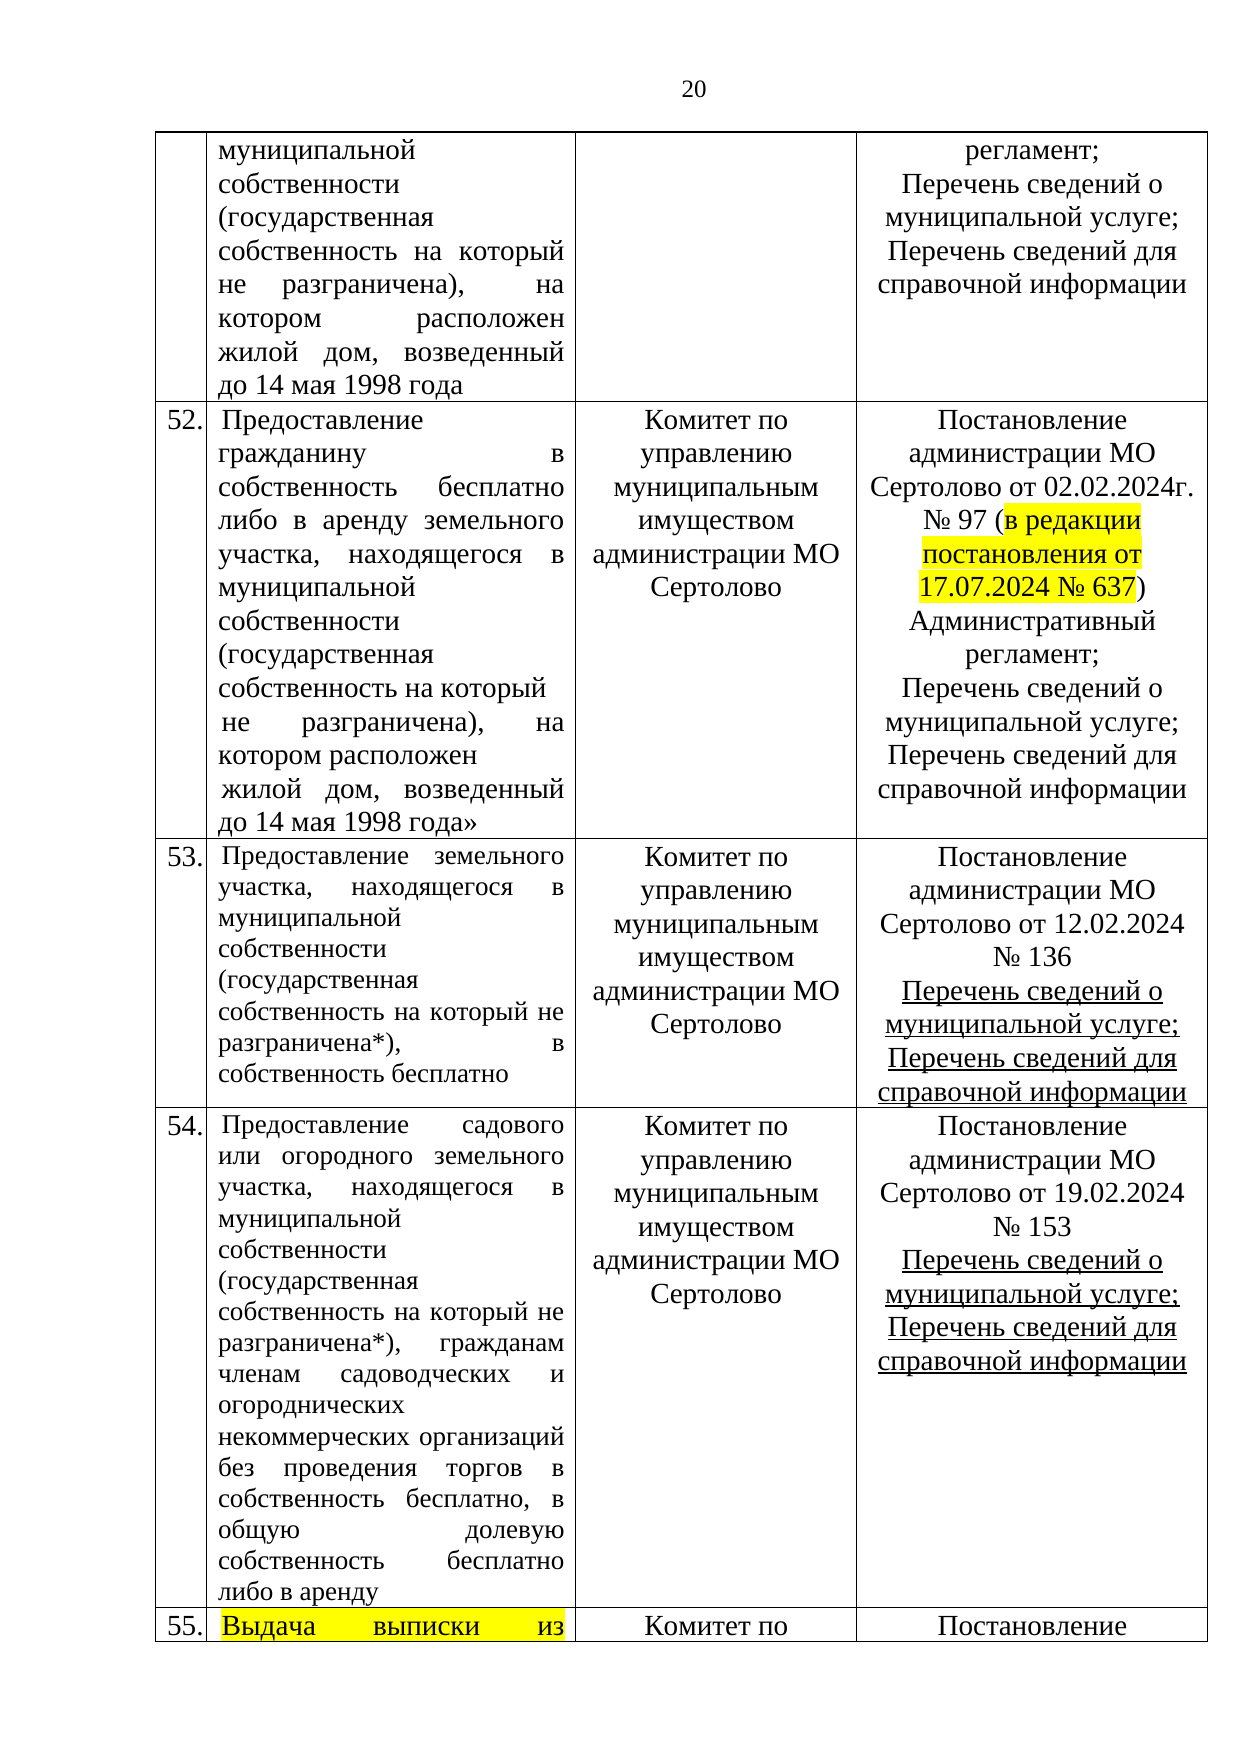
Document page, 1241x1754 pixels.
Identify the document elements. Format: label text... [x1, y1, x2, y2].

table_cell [576, 1608, 856, 1641]
table_cell [156, 1108, 206, 1607]
table_cell Постановление администрации МО Сертолово от 19.02.2024 № 153 Перечень сведений о муниципальной услуге; Перечень сведений для справочной информации [857, 1108, 1207, 1607]
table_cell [857, 1608, 1207, 1641]
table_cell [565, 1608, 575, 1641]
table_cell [576, 133, 856, 401]
table_cell Предоставление земельного участка, находящегося в муниципальной собственности (государственная собственность на который не разграничена*), в собственность бесплатно [207, 839, 575, 1107]
table_cell Постановление администрации МО Сертолово от 12.02.2024 № 136 Перечень сведений о муниципальной услуге; Перечень сведений для справочной информации [857, 839, 1207, 1107]
table_cell [156, 133, 206, 401]
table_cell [857, 133, 1207, 401]
table_cell Комитет по управлению муниципальным имуществом администрации МО Сертолово [576, 839, 856, 1107]
table_cell [156, 402, 206, 838]
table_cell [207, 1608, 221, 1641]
table_cell Постановление администрации МО Сертолово от 02.02.2024г. № 97 (в редакции постановления от 17.07.2024 № 637) Административный регламент; Перечень сведений о муниципальной услуге; Перечень сведений для справочной информации [857, 402, 1207, 838]
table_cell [207, 133, 575, 401]
table_cell Предоставление садового или огородного земельного участка, находящегося в муниципальной собственности (государственная собственность на который не разграничена*), гражданам членам садоводческих и огороднических некоммерческих организаций без проведения торгов в собственность бесплатно, в общую долевую собственность бесплатно либо в аренду [207, 1108, 575, 1607]
table_cell Комитет по управлению муниципальным имуществом администрации МО Сертолово [576, 402, 856, 838]
table_cell [156, 839, 206, 1107]
table_cell [156, 1608, 206, 1641]
table_cell Комитет по управлению муниципальным имуществом администрации МО Сертолово [576, 1108, 856, 1607]
table_cell Предоставление гражданину в собственность бесплатно либо в аренду земельного участка, находящегося в муниципальной собственности (государственная собственность на который не разграничена), на котором расположен жилой дом, возведенный до 14 мая 1998 года» [207, 402, 575, 838]
